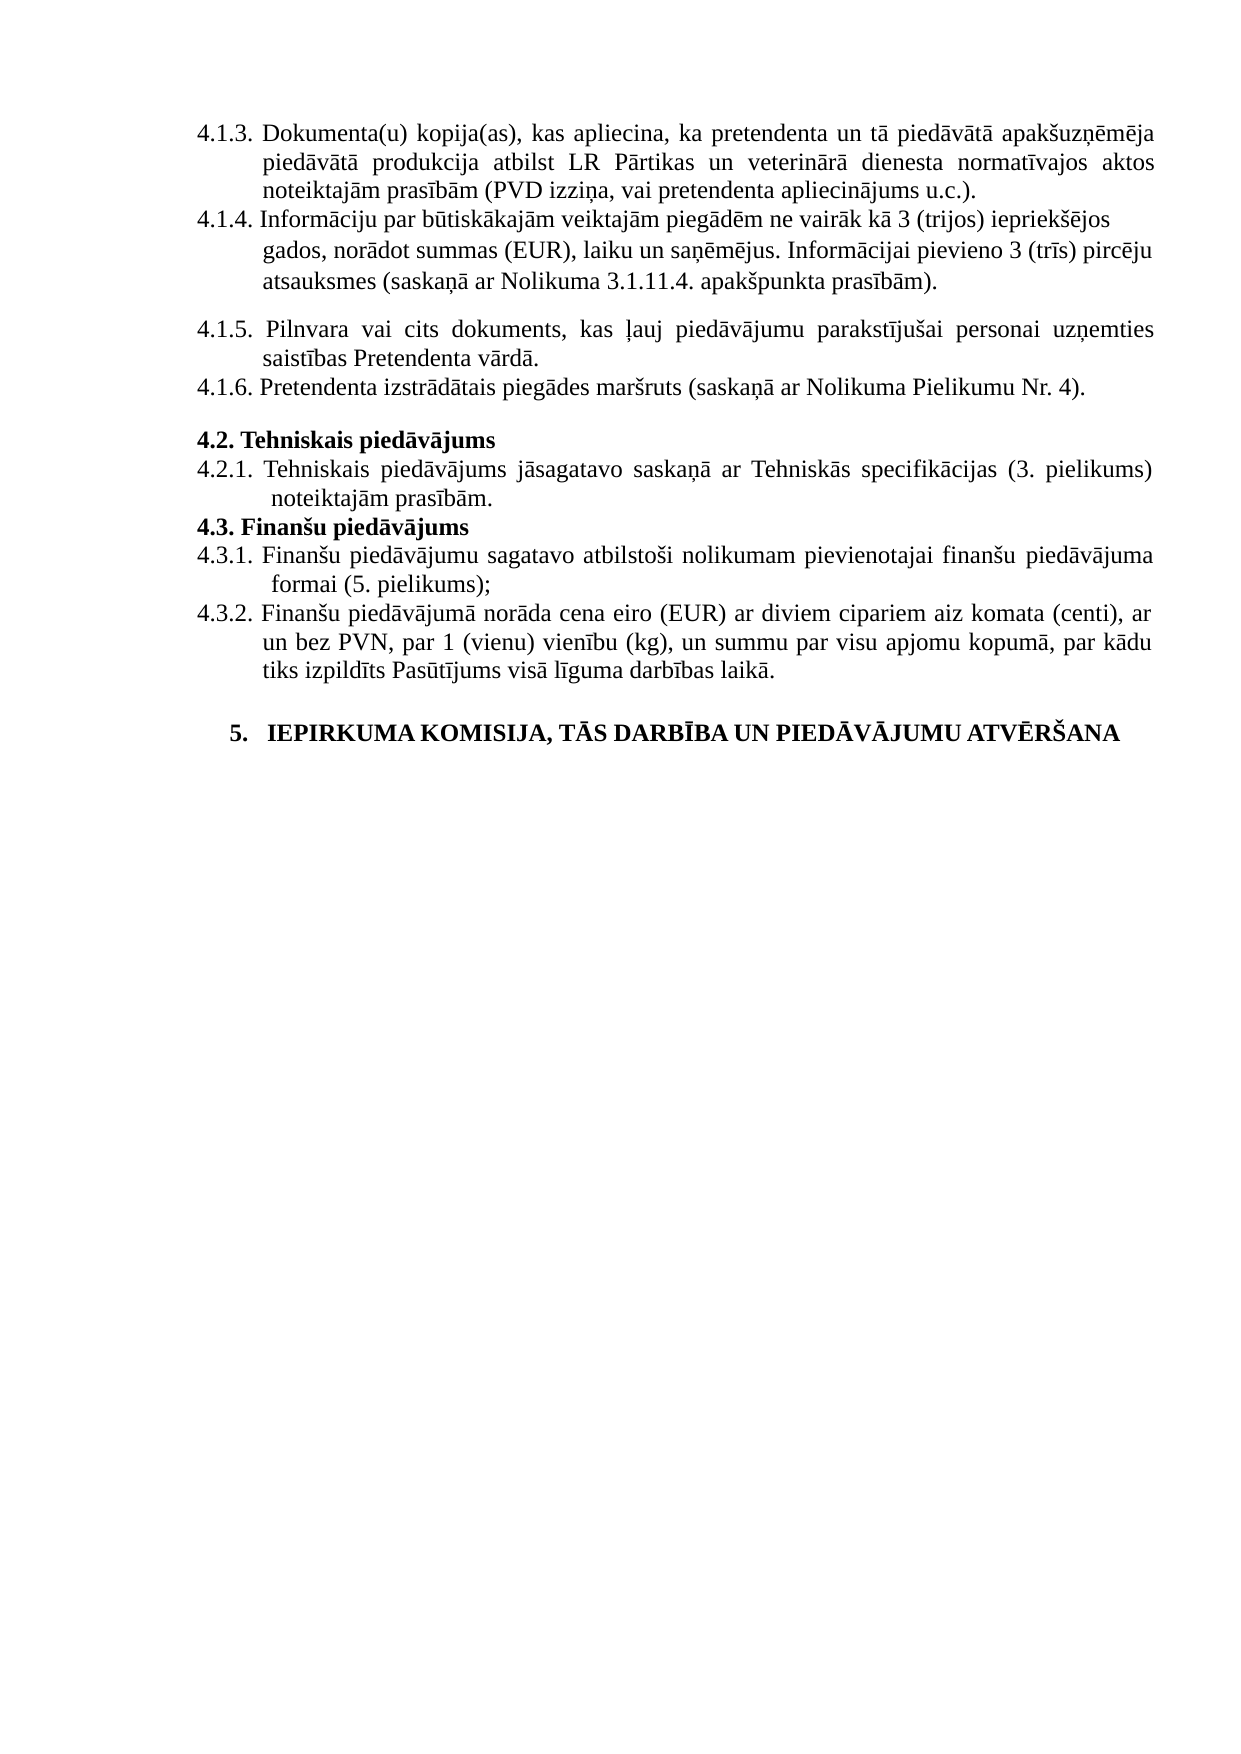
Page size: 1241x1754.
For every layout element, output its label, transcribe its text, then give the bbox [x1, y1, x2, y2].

text 4.3.2. Finanšu piedāvājumā norāda cena eiro (EUR) ar diviem cipariem aiz komata (centi), ar un bez PVN, par 1 (vienu) vienību (kg), un summu par visu apjomu kopumā, par kādu tiks izpildīts Pasūtījums visā līguma darbības laikā. [197, 598, 1153, 684]
text 4.1.4. Informāciju par būtiskākajām veiktajām piegādēm ne vairāk kā 3 (trijos) iepriekšējos gados, norādot summas (EUR), laiku un saņēmējus. Informācijai pievieno 3 (trīs) pircēju atsauksmes (saskaņā ar Nolikuma 3.1.11.4. apakšpunkta prasībām). [197, 204, 1153, 295]
text 4.2.1. Tehniskais piedāvājums jāsagatavo saskaņā ar Tehniskās specifikācijas (3. pielikums) noteiktajām prasībām. [197, 454, 1153, 512]
text 4.1.6. Pretendenta izstrādātais piegādes maršruts (saskaņā ar Nolikuma Pielikumu Nr. 4). [197, 372, 1153, 400]
text 4.1.5. Pilnvara vai cits dokuments, kas ļauj piedāvājumu parakstījušai personai uzņemties saistības Pretendenta vārdā. [197, 314, 1156, 372]
text 4.1.3. Dokumenta(u) kopija(as), kas apliecina, ka pretendenta un tā piedāvātā apakšuzņēmēja piedāvātā produkcija atbilst LR Pārtikas un veterinārā dienesta normatīvajos aktos noteiktajām prasībām (PVD izziņa, vai pretendenta apliecinājums u.c.). [197, 118, 1156, 204]
text 4.2. Tehniskais piedāvājums [197, 426, 1153, 454]
text 4.3. Finanšu piedāvājums [197, 512, 1153, 541]
list Iepirkuma komisija, tās darbība un piedāvājumU atvēršana [197, 718, 1153, 747]
text 4.3.1. Finanšu piedāvājumu sagatavo atbilstoši nolikumam pievienotajai finanšu piedāvājuma formai (5. pielikums); [197, 541, 1153, 598]
